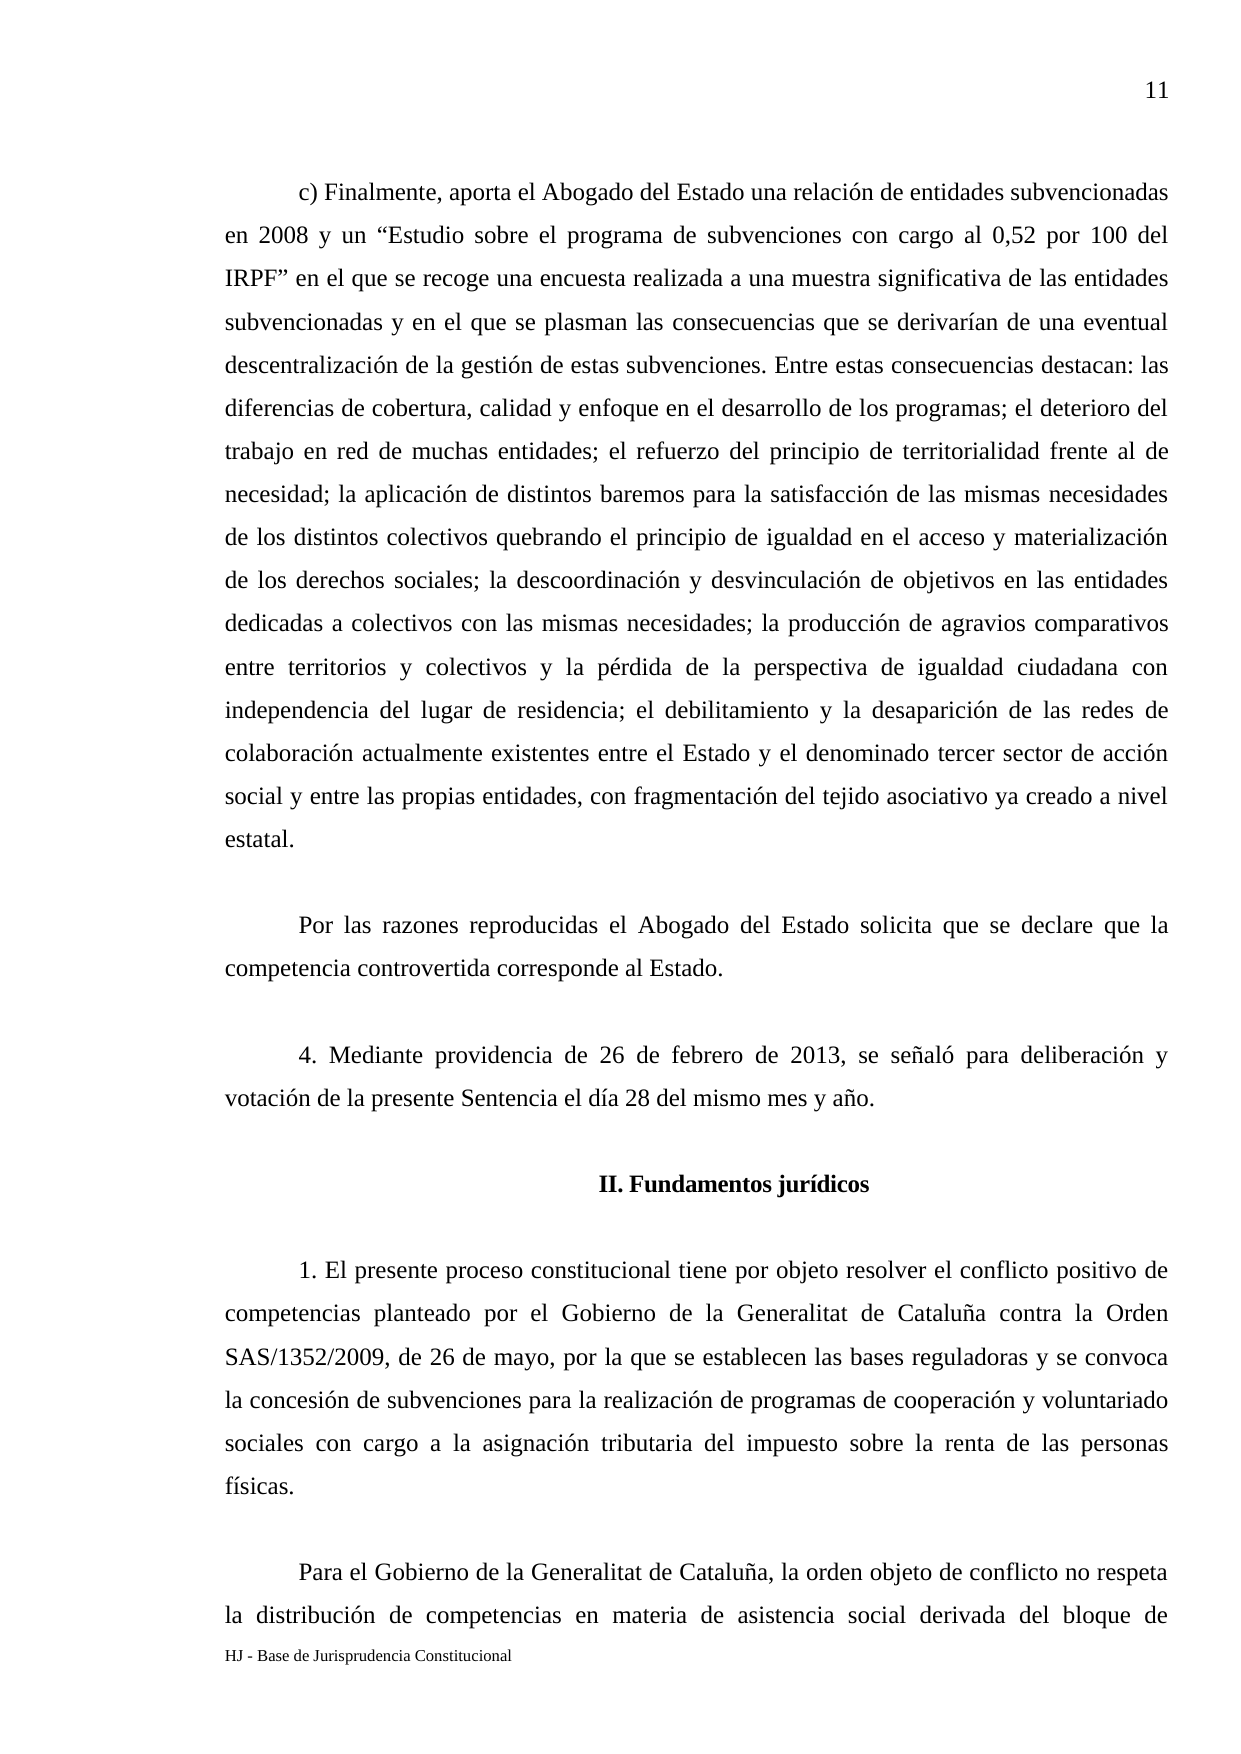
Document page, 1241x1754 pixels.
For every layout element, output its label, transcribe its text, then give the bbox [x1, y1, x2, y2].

text Por las razones reproducidas el Abogado del Estado solicita que se declare que la competencia controvertida corresponde al Estado. [224, 910, 1169, 982]
text c) Finalmente, aporta el Abogado del Estado una relación de entidades subvencionadas en 2008 y un “Estudio sobre el programa de subvenciones con cargo al 0,52 por 100 del IRPF” en el que se recoge una encuesta realizada a una muestra significativa de las entidades subvencionadas y en el que se plasman las consecuencias que se derivarían de una eventual descentralización de la gestión de estas subvenciones. Entre estas consecuencias destacan: las diferencias de cobertura, calidad y enfoque en el desarrollo de los programas; el deterioro del trabajo en red de muchas entidades; el refuerzo del principio de territorialidad frente al de necesidad; la aplicación de distintos baremos para la satisfacción de las mismas necesidades de los distintos colectivos quebrando el principio de igualdad en el acceso y materialización de los derechos sociales; la descoordinación y desvinculación de objetivos en las entidades dedicadas a colectivos con las mismas necesidades; la producción de agravios comparativos entre territorios y colectivos y la pérdida de la perspectiva de igualdad ciudadana con independencia del lugar de residencia; el debilitamiento y la desaparición de las redes de colaboración actualmente existentes entre el Estado y el denominado tercer sector de acción social y entre las propias entidades, con fragmentación del tejido asociativo ya creado a nivel estatal. [224, 177, 1169, 853]
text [224, 1557, 1169, 1629]
text 4. Mediante providencia de 26 de febrero de 2013, se señaló para deliberación y votación de la presente Sentencia el día 28 del mismo mes y año. [224, 1040, 1169, 1112]
text 1. El presente proceso constitucional tiene por objeto resolver el conflicto positivo de competencias planteado por el Gobierno de la Generalitat de Cataluña contra la Orden SAS/1352/2009, de 26 de mayo, por la que se establecen las bases reguladoras y se convoca la concesión de subvenciones para la realización de programas de cooperación y voluntariado sociales con cargo a la asignación tributaria del impuesto sobre la renta de las personas físicas. [224, 1255, 1169, 1500]
subtitle II. Fundamentos jurídicos [224, 1169, 1169, 1198]
